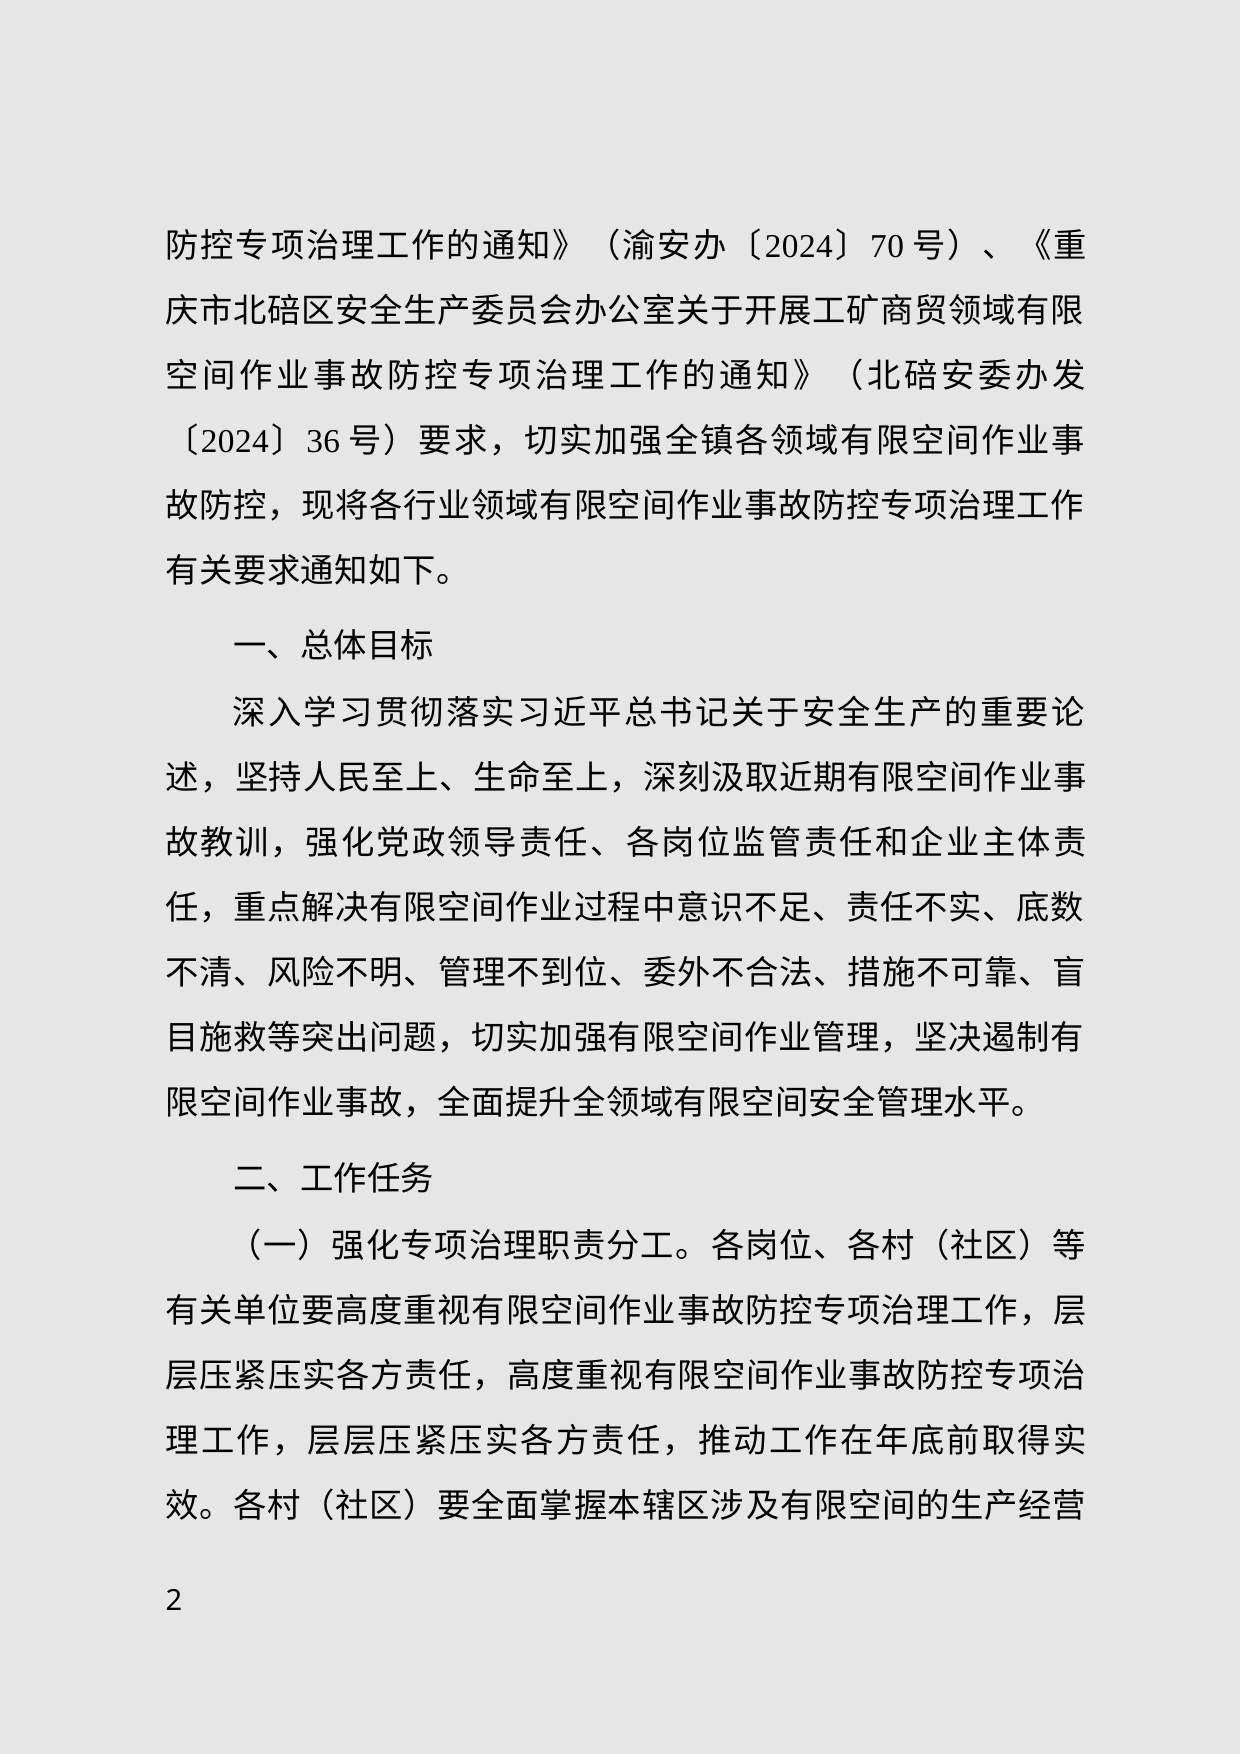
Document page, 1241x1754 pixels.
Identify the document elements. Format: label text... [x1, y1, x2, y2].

text 深入学习贯彻落实习近平总书记关于安全生产的重要论述，坚持人民至上、生命至上，深刻汲取近期有限空间作业事故教训，强化党政领导责任、各岗位监管责任和企业主体责任，重点解决有限空间作业过程中意识不足、责任不实、底数不清、风险不明、管理不到位、委外不合法、措施不可靠、盲目施救等突出问题，切实加强有限空间作业管理，坚决遏制有限空间作业事故，全面提升全领域有限空间安全管理水平。 [165, 678, 1087, 1133]
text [165, 210, 1087, 600]
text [165, 1210, 1087, 1535]
text 一、总体目标 [165, 613, 1087, 678]
text 二、工作任务 [165, 1145, 1087, 1210]
